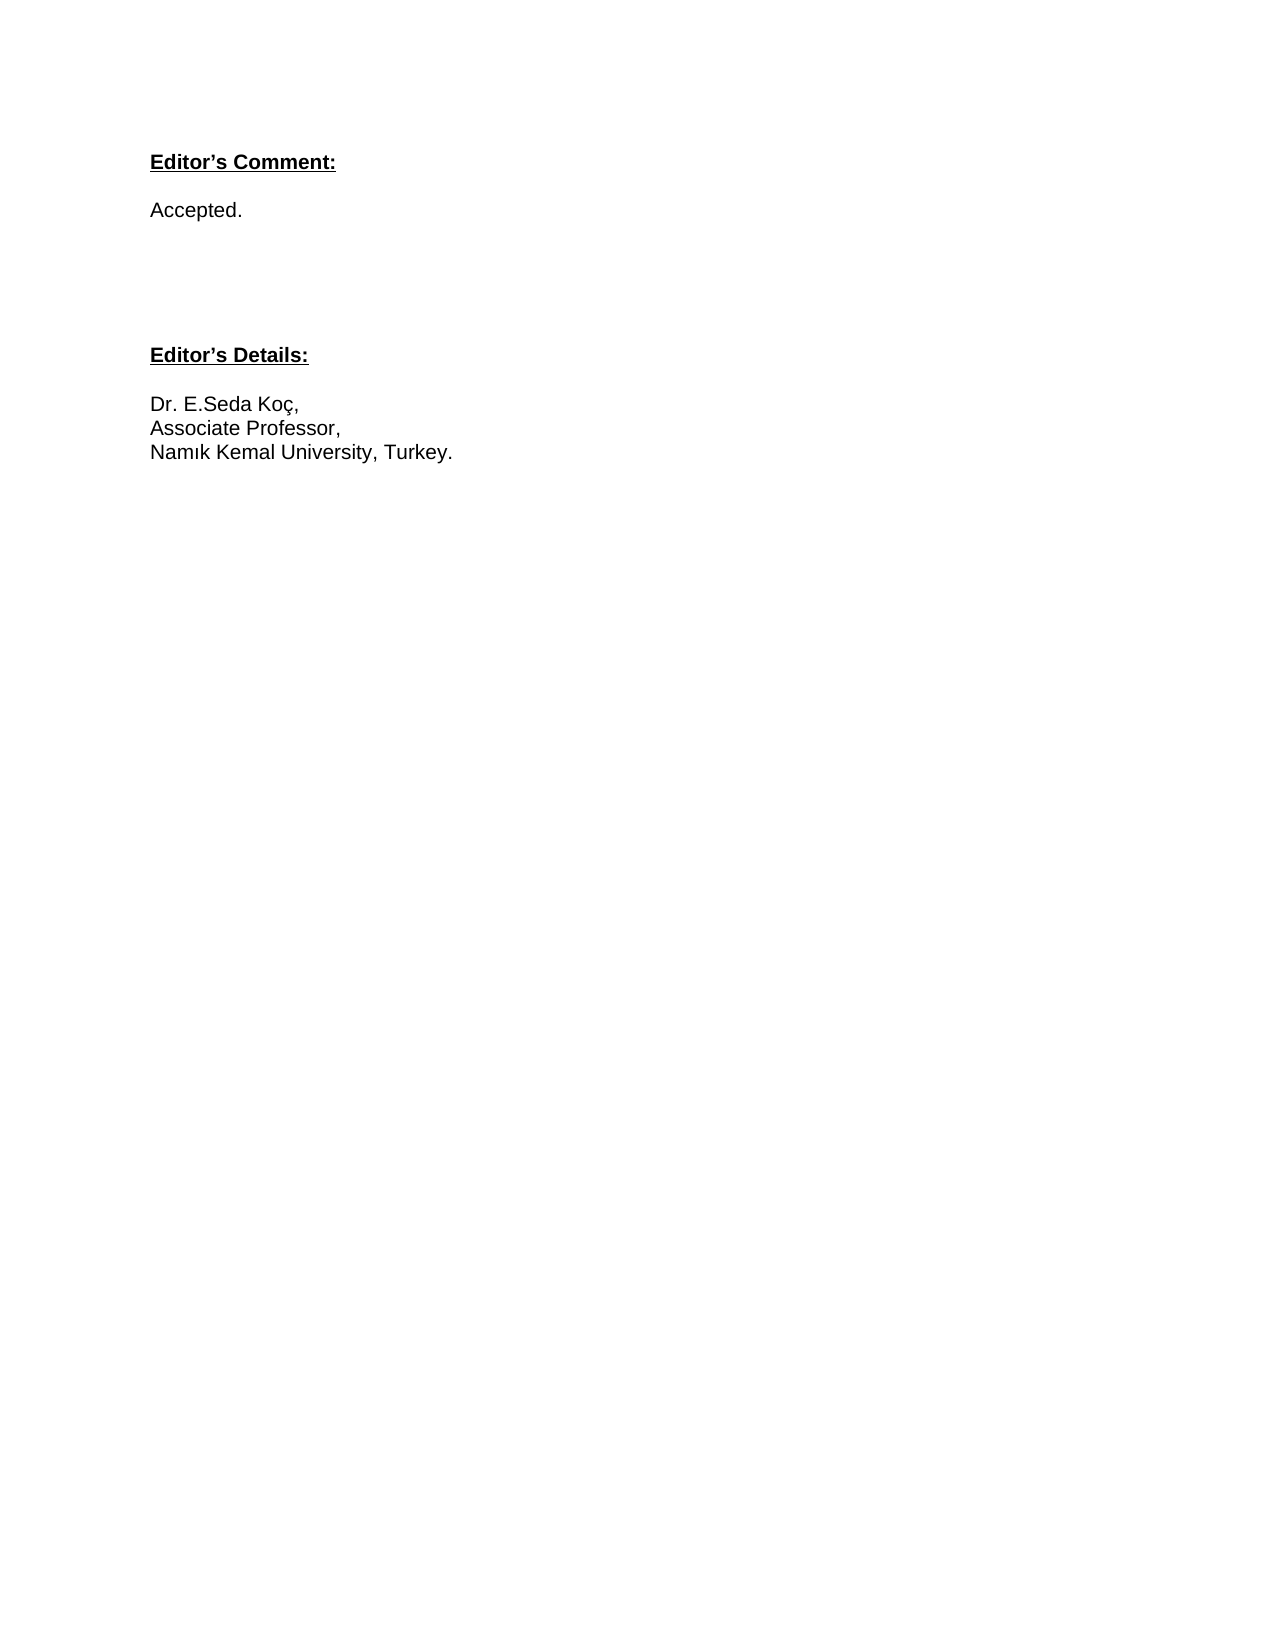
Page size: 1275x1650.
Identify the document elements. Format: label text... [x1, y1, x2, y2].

text Associate Professor, [150, 416, 1125, 439]
text Editor’s Details: [150, 343, 1125, 367]
text Editor’s Comment: [150, 150, 1125, 174]
text Dr. E.Seda Koç, [150, 392, 1125, 416]
text Namık Kemal University, Turkey. [150, 439, 1125, 463]
text Accepted. [150, 198, 1125, 222]
